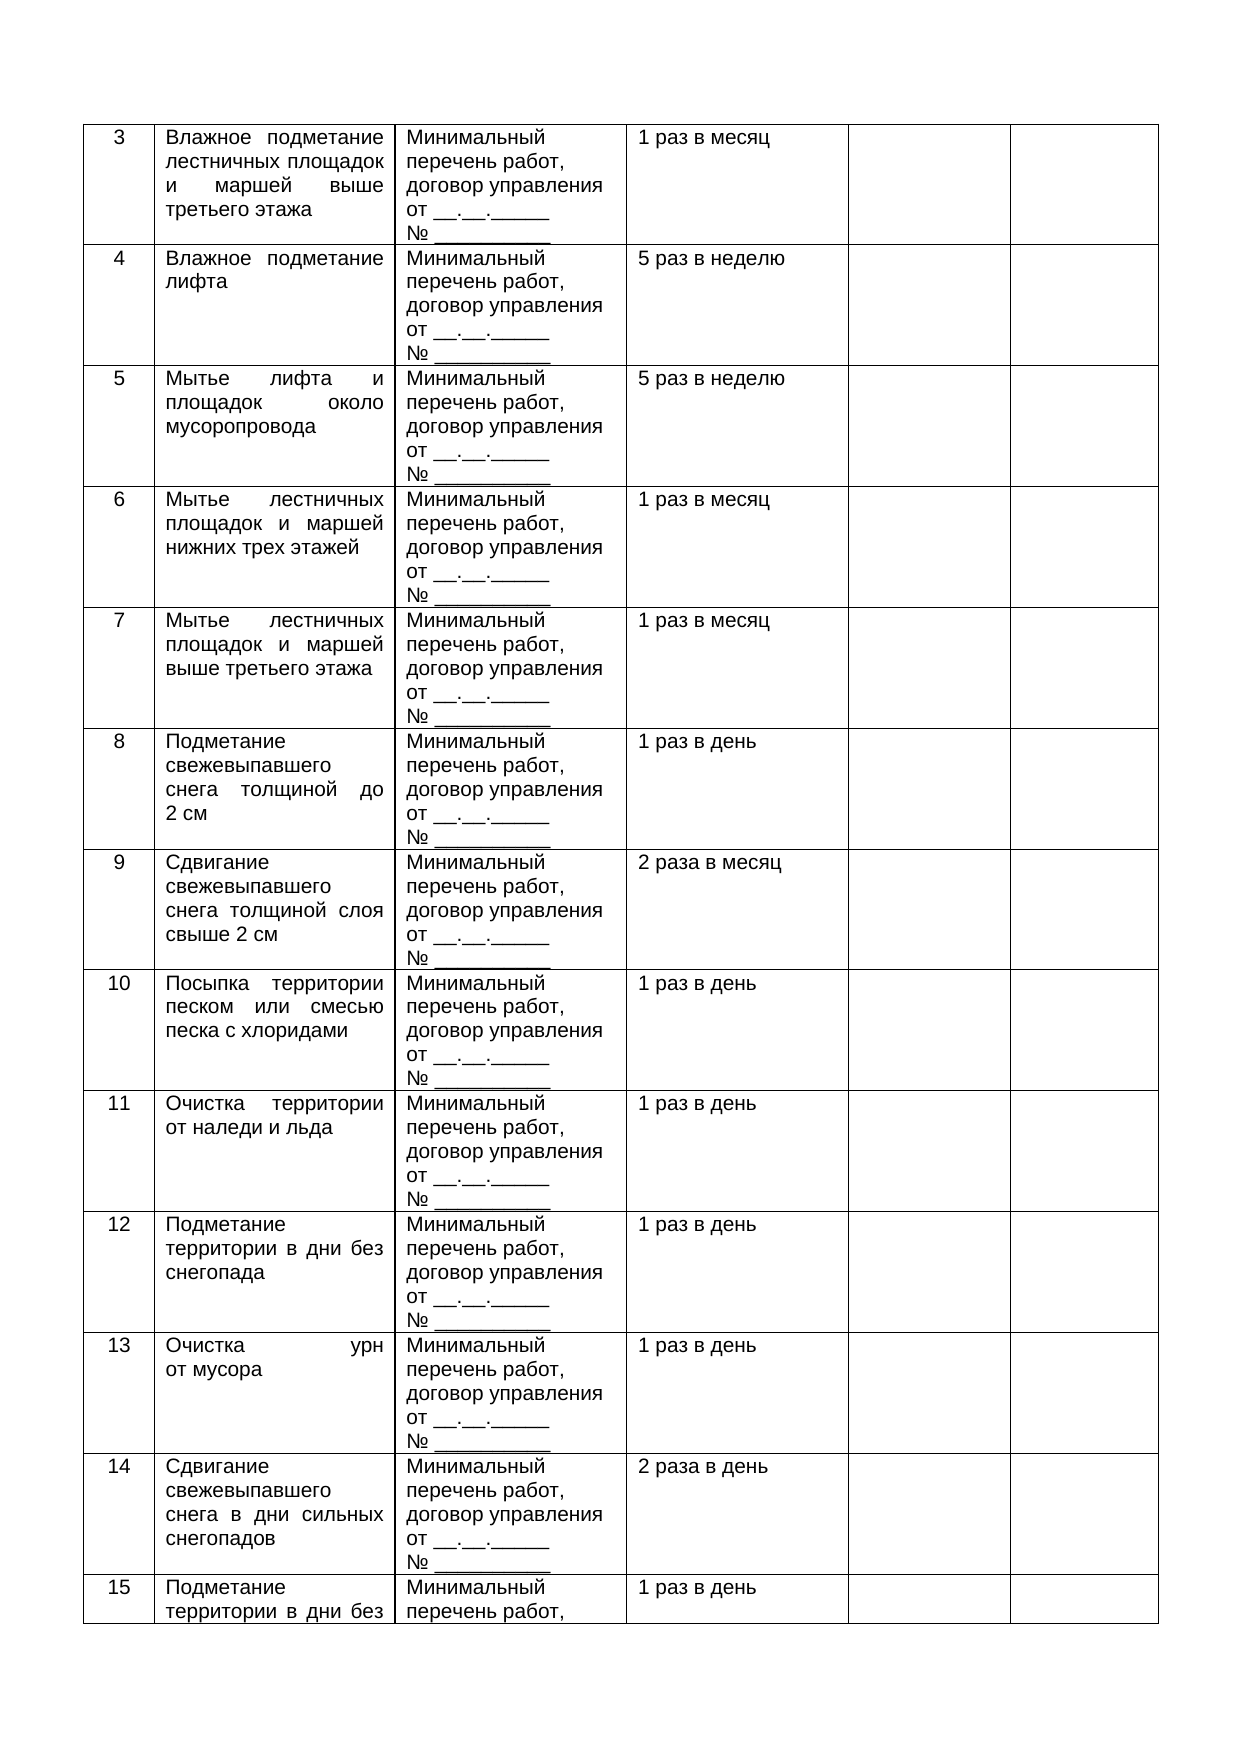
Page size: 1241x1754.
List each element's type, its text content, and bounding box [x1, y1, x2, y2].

table_cell [1011, 125, 1158, 244]
table_cell [849, 125, 1010, 244]
table_cell 9 [84, 850, 154, 969]
table_cell Очистка территории от наледи и льда [155, 1091, 394, 1211]
table_cell 2 раза в день [627, 1454, 848, 1573]
table_cell [849, 729, 1010, 848]
table_cell [849, 608, 1010, 728]
table_cell 1 раз в день [627, 1212, 848, 1332]
table_cell 2 раза в месяц [627, 850, 848, 969]
table_cell Подметание территории в дни без снегопада [155, 1212, 394, 1332]
table_cell 7 [84, 608, 154, 728]
table_cell 12 [84, 1212, 154, 1332]
table_cell [849, 1091, 1010, 1211]
table_cell 10 [84, 970, 154, 1090]
table_cell Очистка урн от мусора [155, 1333, 394, 1453]
table_cell 1 раз в день [627, 1575, 848, 1622]
table_cell [1011, 970, 1158, 1090]
table_cell [849, 1454, 1010, 1573]
table_cell [1011, 729, 1158, 848]
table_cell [396, 125, 626, 244]
table_cell Минимальный перечень работ, договор управления от __.__._____ № __________ [396, 970, 626, 1090]
table_cell Минимальный перечень работ, договор управления от __.__._____ № __________ [396, 729, 626, 848]
table_cell Минимальный перечень работ, договор управления от __.__._____ № __________ [396, 487, 626, 607]
table_cell 6 [84, 487, 154, 607]
table_cell 5 раз в неделю [627, 366, 848, 486]
table_cell Посыпка территории песком или смесью песка с хлоридами [155, 970, 394, 1090]
table_cell 1 раз в месяц [627, 125, 848, 244]
table_cell Подметание свежевыпавшего снега толщиной до 2 см [155, 729, 394, 848]
table_cell Минимальный перечень работ, договор управления от __.__._____ № __________ [396, 608, 626, 728]
table_cell [849, 1575, 1010, 1622]
table_cell [1011, 1575, 1158, 1622]
table_cell Влажное подметание лестничных площадок и маршей выше третьего этажа [155, 125, 394, 244]
table_cell Минимальный перечень работ, договор управления от __.__._____ № __________ [396, 1212, 626, 1332]
table_cell 14 [84, 1454, 154, 1573]
table_cell 5 [84, 366, 154, 486]
table_cell [849, 1333, 1010, 1453]
table_cell 1 раз в день [627, 1333, 848, 1453]
table_cell Минимальный перечень работ, договор управления от __.__._____ № __________ [396, 1333, 626, 1453]
table_cell Минимальный перечень работ, договор управления от __.__._____ № __________ [396, 1091, 626, 1211]
table_cell Сдвигание свежевыпавшего снега толщиной слоя свыше 2 см [155, 850, 394, 969]
table_cell [1011, 1333, 1158, 1453]
table_cell Сдвигание свежевыпавшего снега в дни сильных снегопадов [155, 1454, 394, 1573]
table_cell [849, 245, 1010, 365]
table_cell [1011, 245, 1158, 365]
table_cell [849, 487, 1010, 607]
table_cell [849, 970, 1010, 1090]
table_cell 1 раз в месяц [627, 608, 848, 728]
table_cell [1011, 1212, 1158, 1332]
table_cell Мытье лестничных площадок и маршей нижних трех этажей [155, 487, 394, 607]
table_cell Минимальный перечень работ, договор управления от __.__._____ № __________ [396, 366, 626, 486]
table_cell Мытье лифта и площадок около мусоропровода [155, 366, 394, 486]
table_cell [1011, 850, 1158, 969]
table_cell Мытье лестничных площадок и маршей выше третьего этажа [155, 608, 394, 728]
table_cell Минимальный перечень работ, договор управления от __.__._____ № __________ [396, 850, 626, 969]
table_cell 15 [84, 1575, 154, 1622]
table_cell 1 раз в месяц [627, 487, 848, 607]
table_cell 4 [84, 245, 154, 365]
table_cell [1011, 1091, 1158, 1211]
table_cell 5 раз в неделю [627, 245, 848, 365]
table_cell 3 [84, 125, 154, 244]
table_cell [849, 850, 1010, 969]
table_cell 1 раз в день [627, 729, 848, 848]
table_cell [1011, 366, 1158, 486]
table_cell [849, 366, 1010, 486]
table_cell 8 [84, 729, 154, 848]
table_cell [155, 1575, 394, 1622]
table_cell Минимальный перечень работ, договор управления от __.__._____ № __________ [396, 245, 626, 365]
table_cell Минимальный перечень работ, договор управления от __.__._____ № __________ [396, 1454, 626, 1573]
table_cell 11 [84, 1091, 154, 1211]
table_cell [1011, 608, 1158, 728]
table_cell 13 [84, 1333, 154, 1453]
table_cell 1 раз в день [627, 1091, 848, 1211]
table_cell Влажное подметание лифта [155, 245, 394, 365]
table_cell 1 раз в день [627, 970, 848, 1090]
table_cell [1011, 1454, 1158, 1573]
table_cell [396, 1575, 626, 1622]
table_cell [1011, 487, 1158, 607]
table_cell [849, 1212, 1010, 1332]
